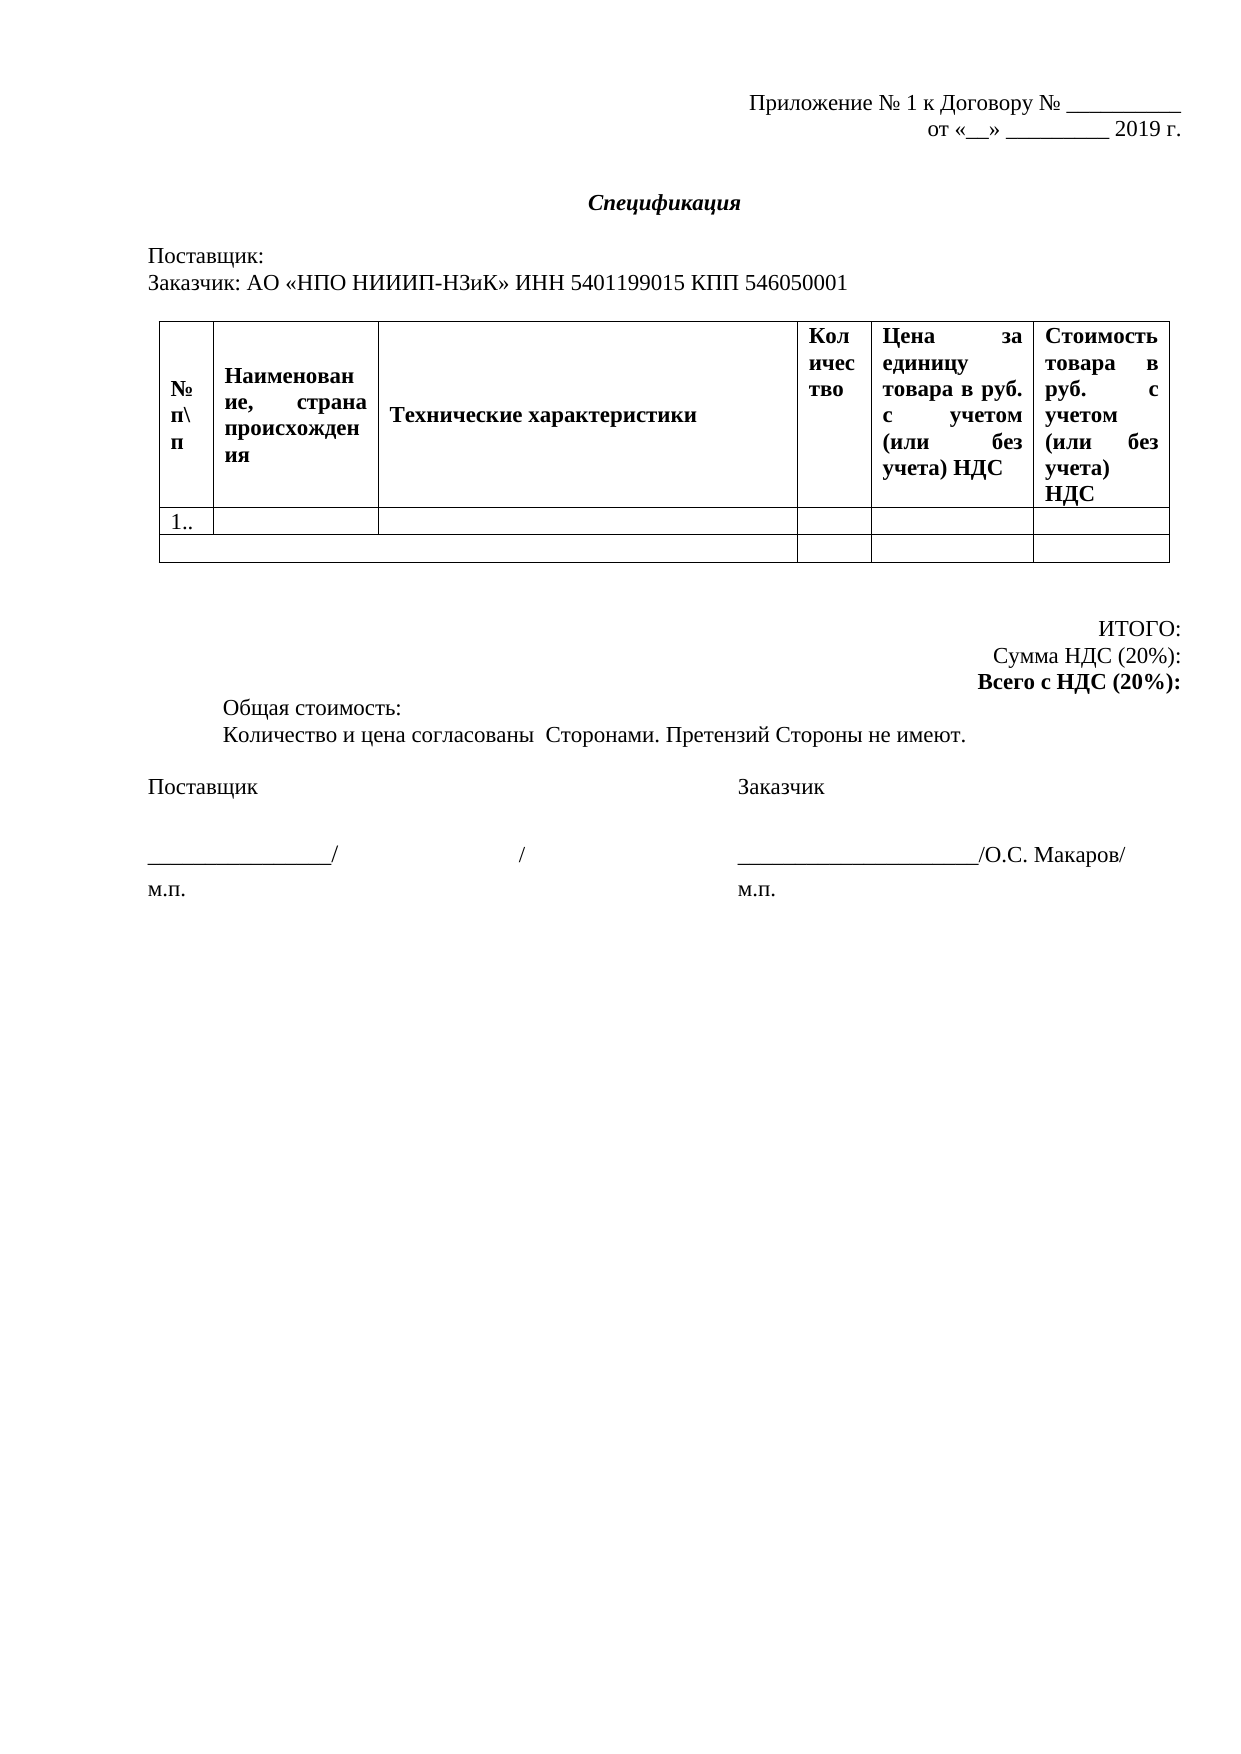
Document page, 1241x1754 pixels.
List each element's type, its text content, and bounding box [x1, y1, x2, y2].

table_header Наименование, страна происхождения [214, 322, 378, 507]
text ________________/ / _____________________/О.С. Макаров/ [148, 839, 1181, 868]
table_cell [872, 535, 1033, 562]
table_cell [160, 535, 797, 562]
text Поставщик: [148, 242, 1181, 268]
table_cell [1034, 508, 1169, 534]
text Всего с НДС (20%): [148, 668, 1181, 694]
text ИТОГО: [148, 615, 1181, 642]
table_cell 1.. [160, 508, 213, 534]
table_header Цена за единицу товара в руб. с учетом (или без учета) НДС [872, 322, 1033, 507]
table_header Количество [798, 322, 871, 507]
table_cell [214, 508, 378, 534]
table_header Стоимость товара в руб. с учетом (или без учета) НДС [1034, 322, 1169, 507]
table_header Технические характеристики [379, 322, 797, 507]
table_cell [379, 508, 797, 534]
table_header № п\п [160, 322, 213, 507]
table_cell [798, 508, 871, 534]
text Спецификация [148, 189, 1181, 216]
table_cell [872, 508, 1033, 534]
text от «__» _________ 2019 г. [178, 115, 1181, 141]
table_cell [1034, 535, 1169, 562]
text Общая стоимость: [148, 694, 1181, 721]
text Количество и цена согласованы Сторонами. Претензий Стороны не имеют. [148, 721, 1181, 747]
text Сумма НДС (20%): [148, 642, 1181, 668]
text м.п. м.п. [148, 875, 1181, 902]
text Поставщик Заказчик [148, 773, 1181, 800]
text Приложение № 1 к Договору № __________ [148, 89, 1181, 115]
table_cell [798, 535, 871, 562]
text Заказчик: АО «НПО НИИИП-НЗиК» ИНН 5401199015 КПП 546050001 [148, 268, 1181, 295]
